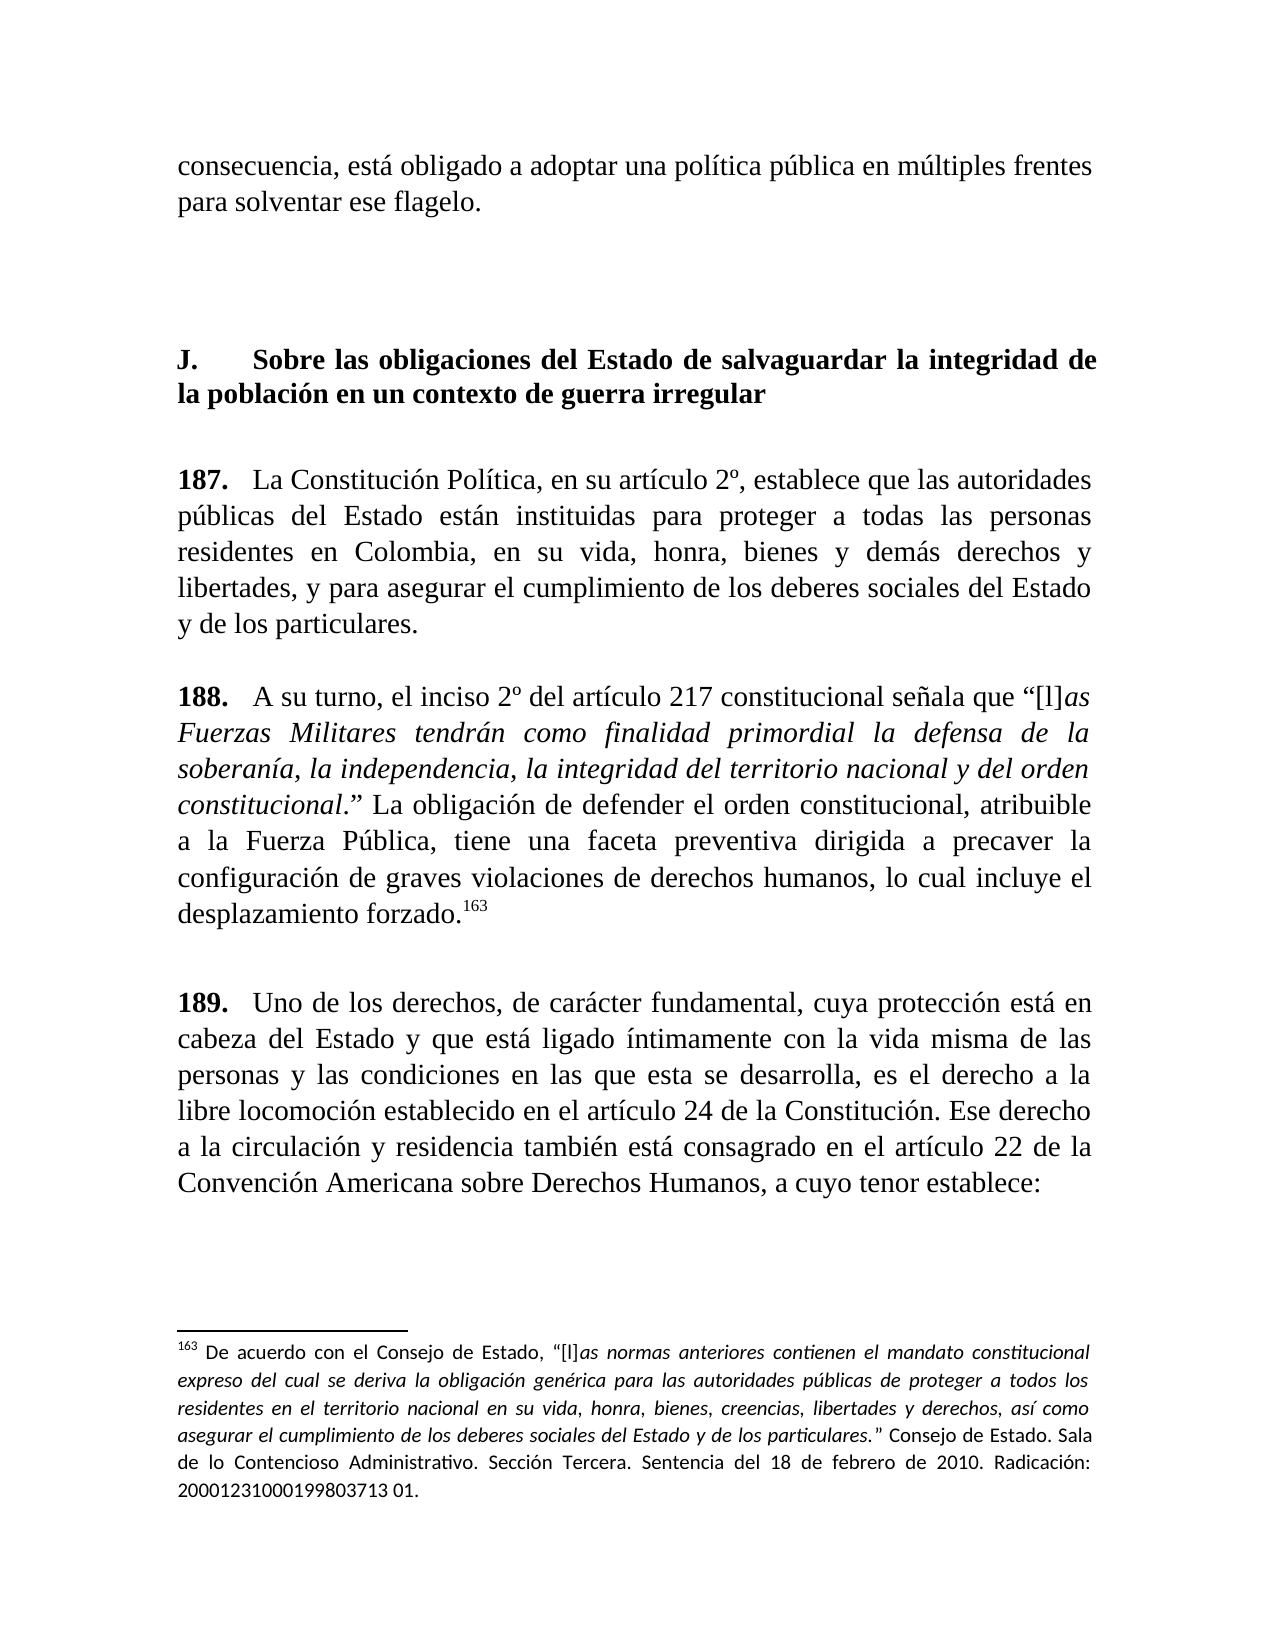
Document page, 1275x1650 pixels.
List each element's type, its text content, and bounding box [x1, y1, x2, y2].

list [177, 148, 1093, 217]
list Sobre las obligaciones del Estado de salvaguardar la integridad de la población en un contexto de guerra irregular [176, 342, 1098, 409]
list La Constitución Política, en su artículo 2º, establece que las autoridades públicas del Estado están instituidas para proteger a todas las personas residentes en Colombia, en su vida, honra, bienes y demás derechos y libertades, y para asegurar el cumplimiento de los deberes sociales del Estado y de los particulares. [177, 462, 1093, 640]
list Uno de los derechos, de carácter fundamental, cuya protección está en cabeza del Estado y que está ligado íntimamente con la vida misma de las personas y las condiciones en las que esta se desarrolla, es el derecho a la libre locomoción establecido en el artículo 24 de la Constitución. Ese derecho a la circulación y residencia también está consagrado en el artículo 22 de la Convención Americana sobre Derechos Humanos, a cuyo tenor establece: [177, 985, 1093, 1199]
list A su turno, el inciso 2º del artículo 217 constitucional señala que “[l]as Fuerzas Militares tendrán como finalidad primordial la defensa de la soberanía, la independencia, la integridad del territorio nacional y del orden constitucional.” La obligación de defender el orden constitucional, atribuible a la Fuerza Pública, tiene una faceta preventiva dirigida a precaver la configuración de graves violaciones de derechos humanos, lo cual incluye el desplazamiento forzado. [177, 679, 1093, 929]
